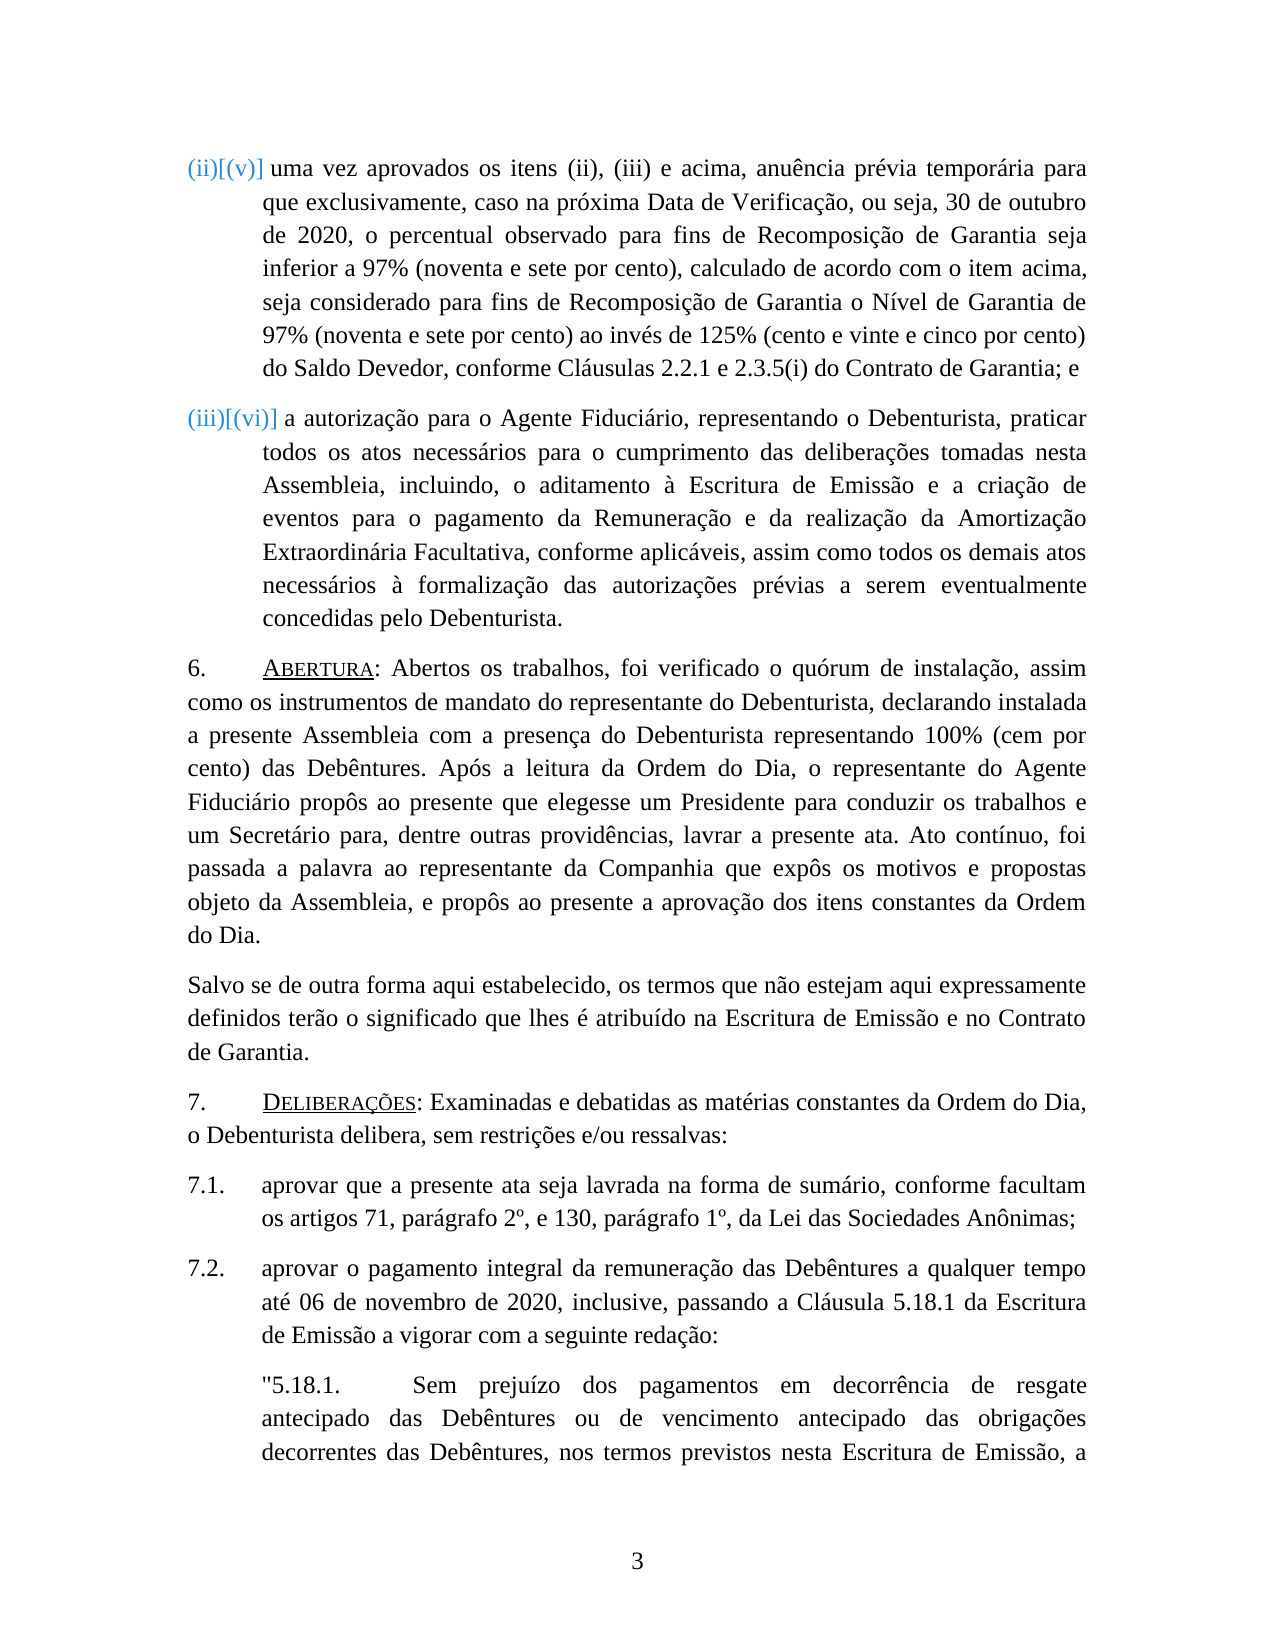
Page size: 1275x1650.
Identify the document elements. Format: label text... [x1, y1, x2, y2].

list Abertura: Abertos os trabalhos, foi verificado o quórum de instalação, assim como os instrumentos de mandato do representante do Debenturista, declarando instalada a presente Assembleia com a presença do Debenturista representando 100% (cem por cento) das Debêntures. Após a leitura da Ordem do Dia, o representante do Agente Fiduciário propôs ao presente que elegesse um Presidente para conduzir os trabalhos e um Secretário para, dentre outras providências, lavrar a presente ata. Ato contínuo, foi passada a palavra ao representante da Companhia que expôs os motivos e propostas objeto da Assembleia, e propôs ao presente a aprovação dos itens constantes da Ordem do Dia. [187, 650, 1087, 950]
list Deliberações: Examinadas e debatidas as matérias constantes da Ordem do Dia, o Debenturista delibera, sem restrições e/ou ressalvas: [187, 1083, 1087, 1150]
text Salvo se de outra forma aqui estabelecido, os termos que não estejam aqui expressamente definidos terão o significado que lhes é atribuído na Escritura de Emissão e no Contrato de Garantia. [187, 967, 1087, 1067]
list aprovar o pagamento integral da remuneração das Debêntures a qualquer tempo até 06 de novembro de 2020, inclusive, passando a Cláusula 5.18.1 da Escritura de Emissão a vigorar com a seguinte redação: [187, 1250, 1087, 1350]
list aprovar que a presente ata seja lavrada na forma de sumário, conforme facultam os artigos 71, parágrafo 2º, e 130, parágrafo 1º, da Lei das Sociedades Anônimas; [187, 1167, 1087, 1233]
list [261, 1367, 1087, 1467]
list uma vez aprovados os itens (ii), (iii) e (iv) acima, anuência prévia temporária para que exclusivamente, caso na próxima Data de Verificação, ou seja, 30 de outubro de 2020, o percentual observado para fins de Recomposição de Garantia seja inferior a 97% (noventa e sete por cento), calculado de acordo com o item (iv) acima, seja considerado para fins de Recomposição de Garantia o Nível de Garantia de 97% (noventa e sete por cento) ao invés de 125% (cento e vinte e cinco por cento) do Saldo Devedor, conforme Cláusulas 2.2.1 e 2.3.5(i) do Contrato de Garantia; e [187, 150, 1087, 383]
list a autorização para o Agente Fiduciário, representando o Debenturista, praticar todos os atos necessários para o cumprimento das deliberações tomadas nesta Assembleia, incluindo, o aditamento à Escritura de Emissão e a criação de eventos para o pagamento da Remuneração e da realização da Amortização Extraordinária Facultativa, conforme aplicáveis, assim como todos os demais atos necessários à formalização das autorizações prévias a serem eventualmente concedidas pelo Debenturista. [187, 400, 1087, 633]
